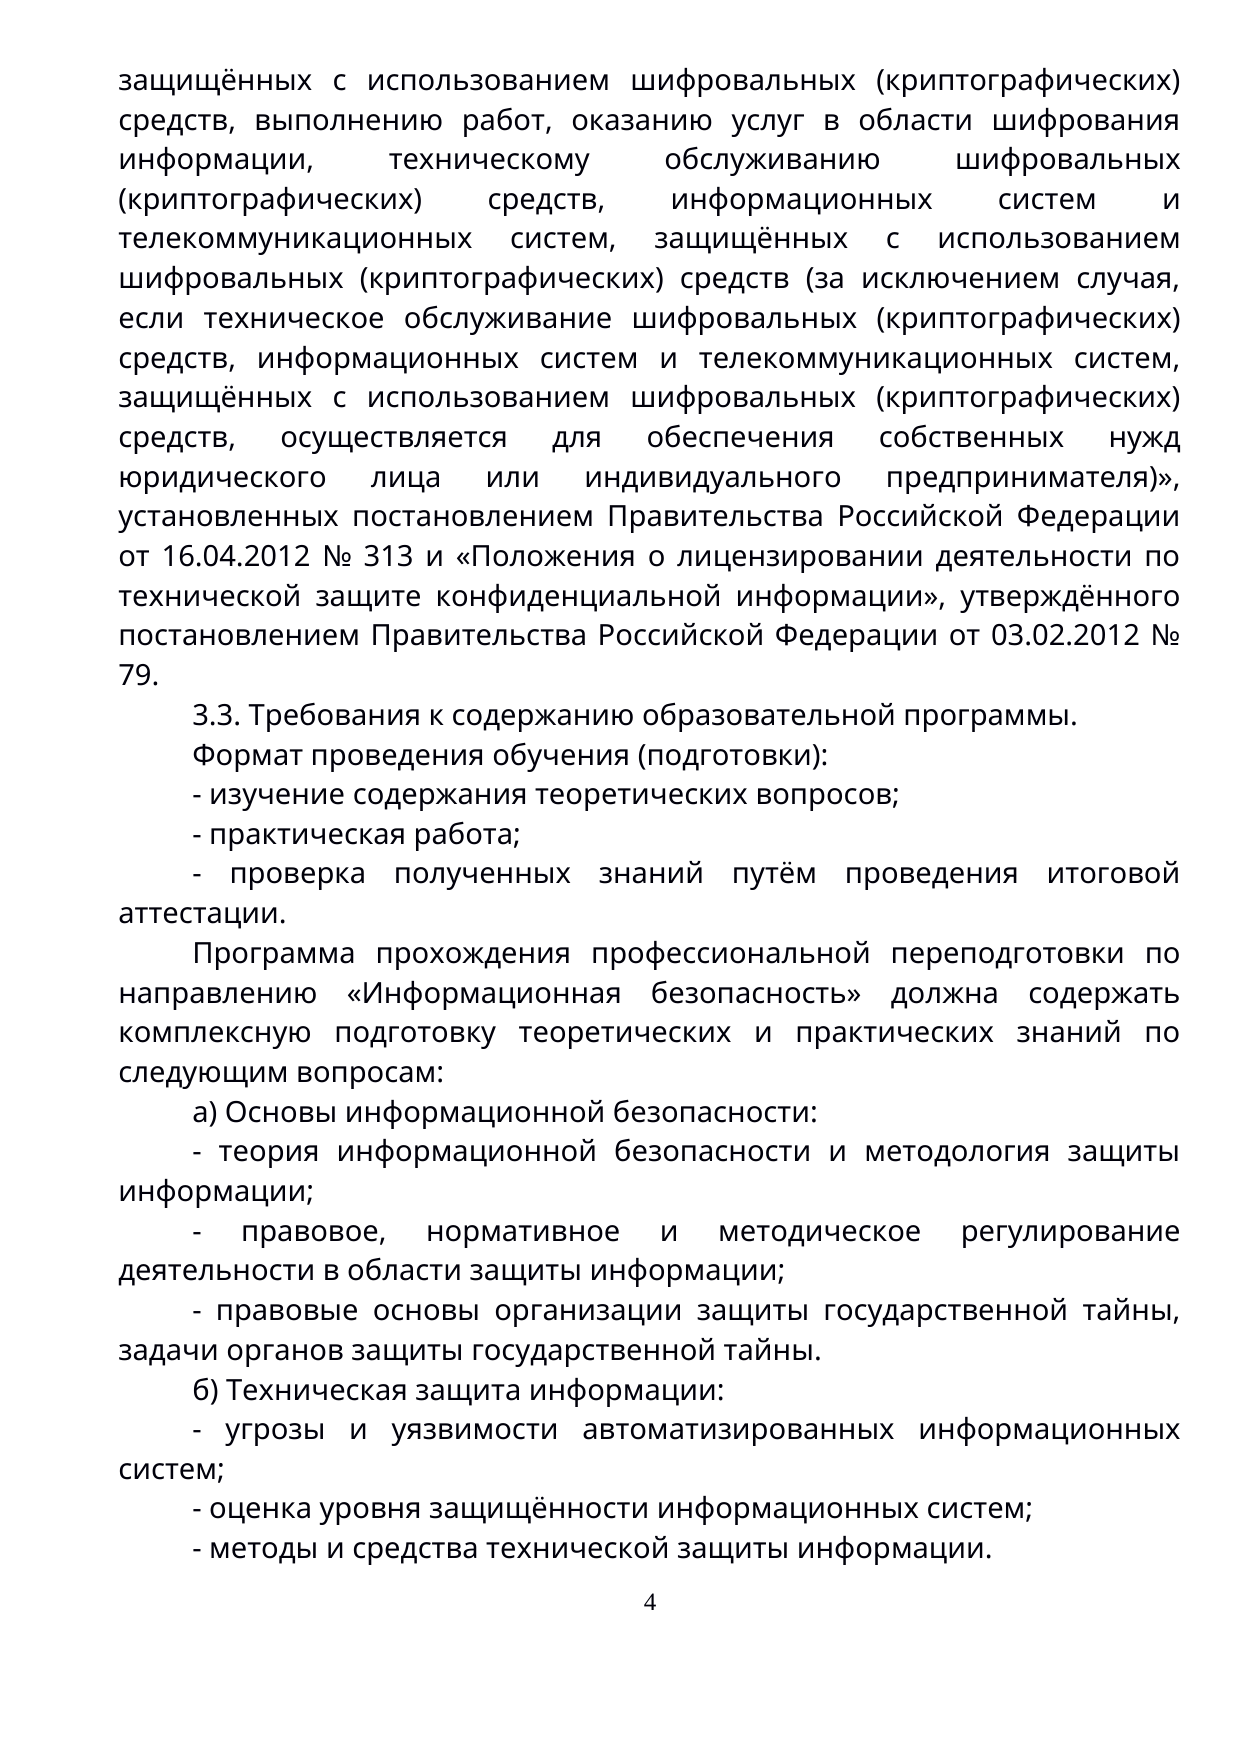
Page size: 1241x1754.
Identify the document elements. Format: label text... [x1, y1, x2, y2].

text - проверка полученных знаний путём проведения итоговой аттестации. [118, 853, 1181, 932]
text Формат проведения обучения (подготовки): [118, 734, 1181, 773]
text 3.3. Требования к содержанию образовательной программы. [118, 694, 1181, 734]
text - практическая работа; [118, 813, 1181, 853]
text - правовые основы организации защиты государственной тайны, задачи органов защиты государственной тайны. [118, 1289, 1181, 1369]
text - правовое, нормативное и методическое регулирование деятельности в области защиты информации; [118, 1210, 1181, 1289]
text а) Основы информационной безопасности: [118, 1091, 1181, 1131]
text - методы и средства технической защиты информации. [118, 1527, 1181, 1567]
text Программа прохождения профессиональной переподготовки по направлению «Информационная безопасность» должна содержать комплексную подготовку теоретических и практических знаний по следующим вопросам: [118, 932, 1181, 1091]
text - изучение содержания теоретических вопросов; [118, 773, 1181, 813]
text - угрозы и уязвимости автоматизированных информационных систем; [118, 1408, 1181, 1488]
text б) Техническая защита информации: [118, 1369, 1181, 1408]
text - теория информационной безопасности и методология защиты информации; [118, 1131, 1181, 1210]
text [118, 59, 1181, 694]
text - оценка уровня защищённости информационных систем; [118, 1488, 1181, 1527]
